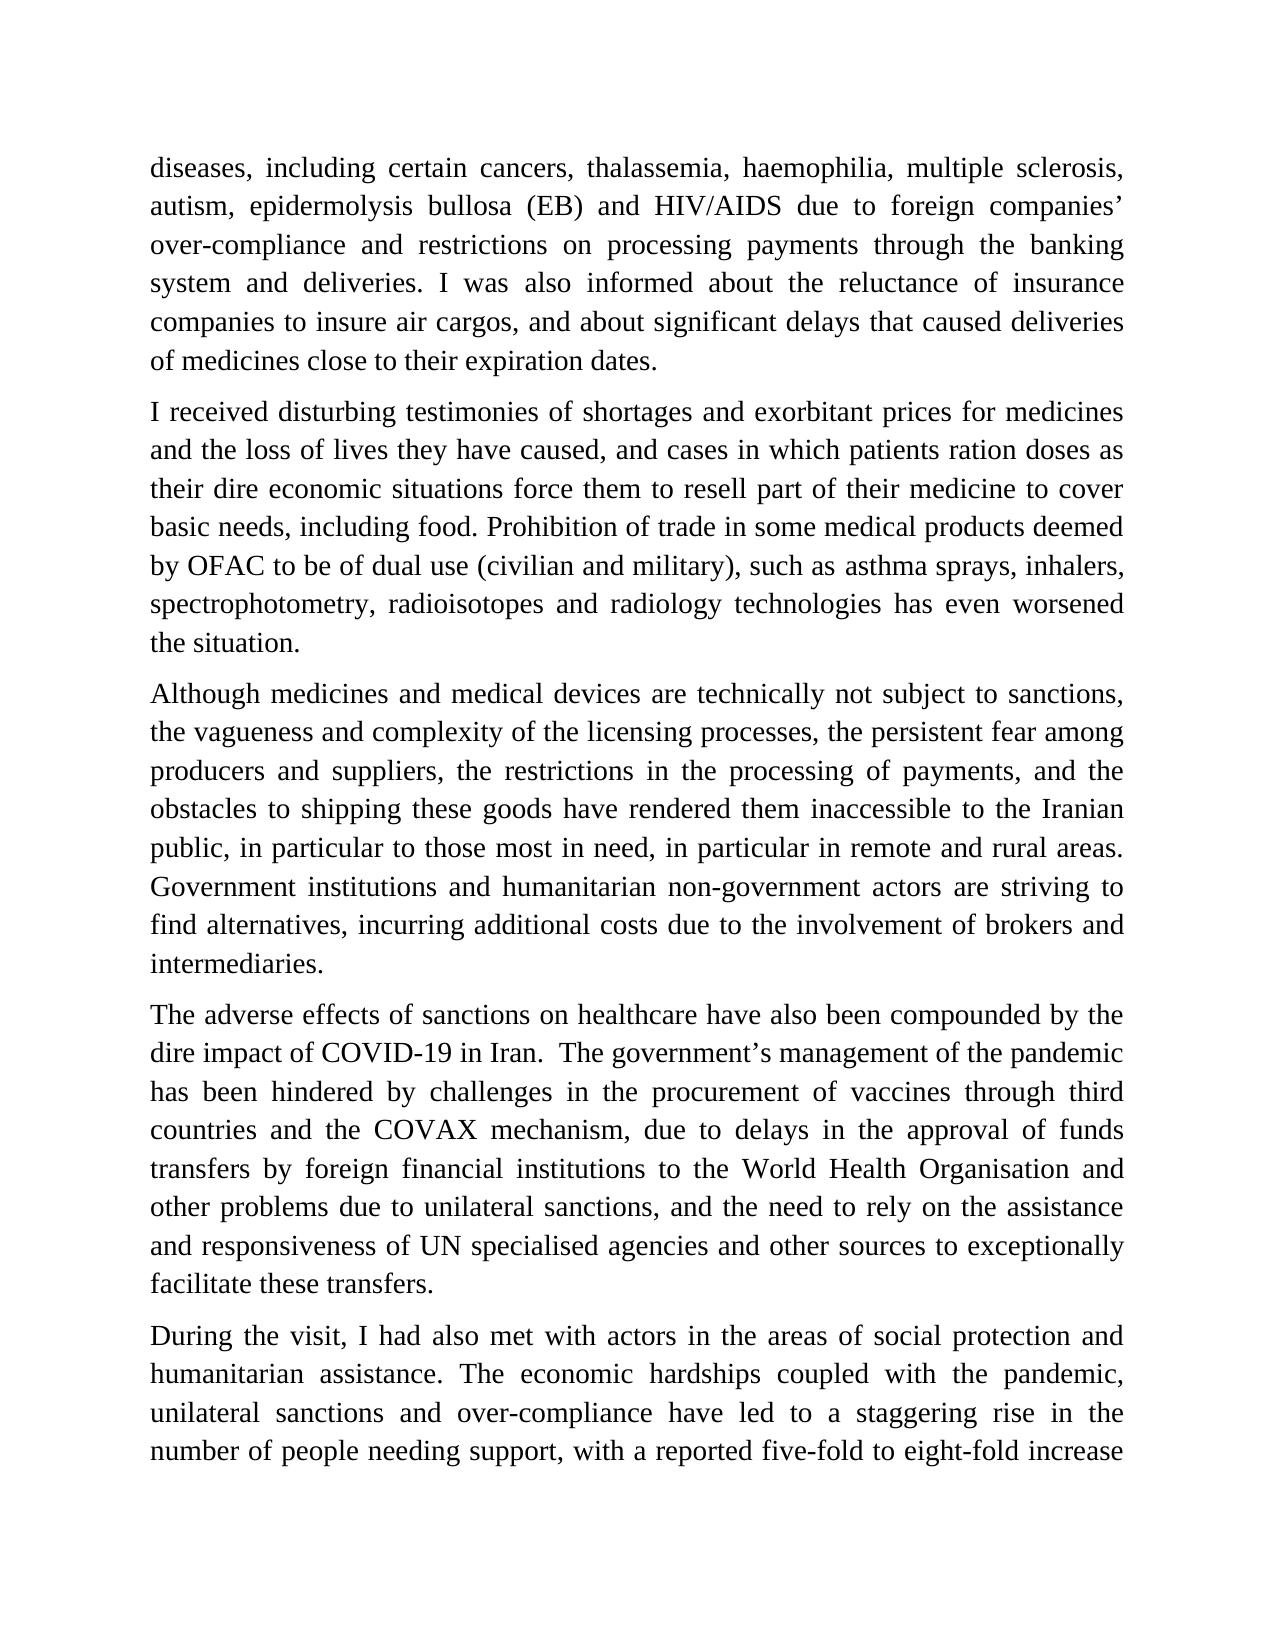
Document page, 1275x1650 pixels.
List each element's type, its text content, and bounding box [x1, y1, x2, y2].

text I received disturbing testimonies of shortages and exorbitant prices for medicines and the loss of lives they have caused, and cases in which patients ration doses as their dire economic situations force them to resell part of their medicine to cover basic needs, including food. Prohibition of trade in some medical products deemed by OFAC to be of dual use (civilian and military), such as asthma sprays, inhalers, spectrophotometry, radioisotopes and radiology technologies has even worsened the situation. [150, 394, 1125, 658]
text The adverse effects of sanctions on healthcare have also been compounded by the dire impact of COVID-19 in Iran. The government’s management of the pandemic has been hindered by challenges in the procurement of vaccines through third countries and the COVAX mechanism, due to delays in the approval of funds transfers by foreign financial institutions to the World Health Organisation and other problems due to unilateral sanctions, and the need to rely on the assistance and responsiveness of UN specialised agencies and other sources to exceptionally facilitate these transfers. [150, 997, 1125, 1300]
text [150, 1318, 1125, 1467]
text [150, 150, 1125, 376]
text Although medicines and medical devices are technically not subject to sanctions, the vagueness and complexity of the licensing processes, the persistent fear among producers and suppliers, the restrictions in the processing of payments, and the obstacles to shipping these goods have rendered them inaccessible to the Iranian public, in particular to those most in need, in particular in remote and rural areas. Government institutions and humanitarian non-government actors are striving to find alternatives, incurring additional costs due to the involvement of brokers and intermediaries. [150, 676, 1125, 979]
